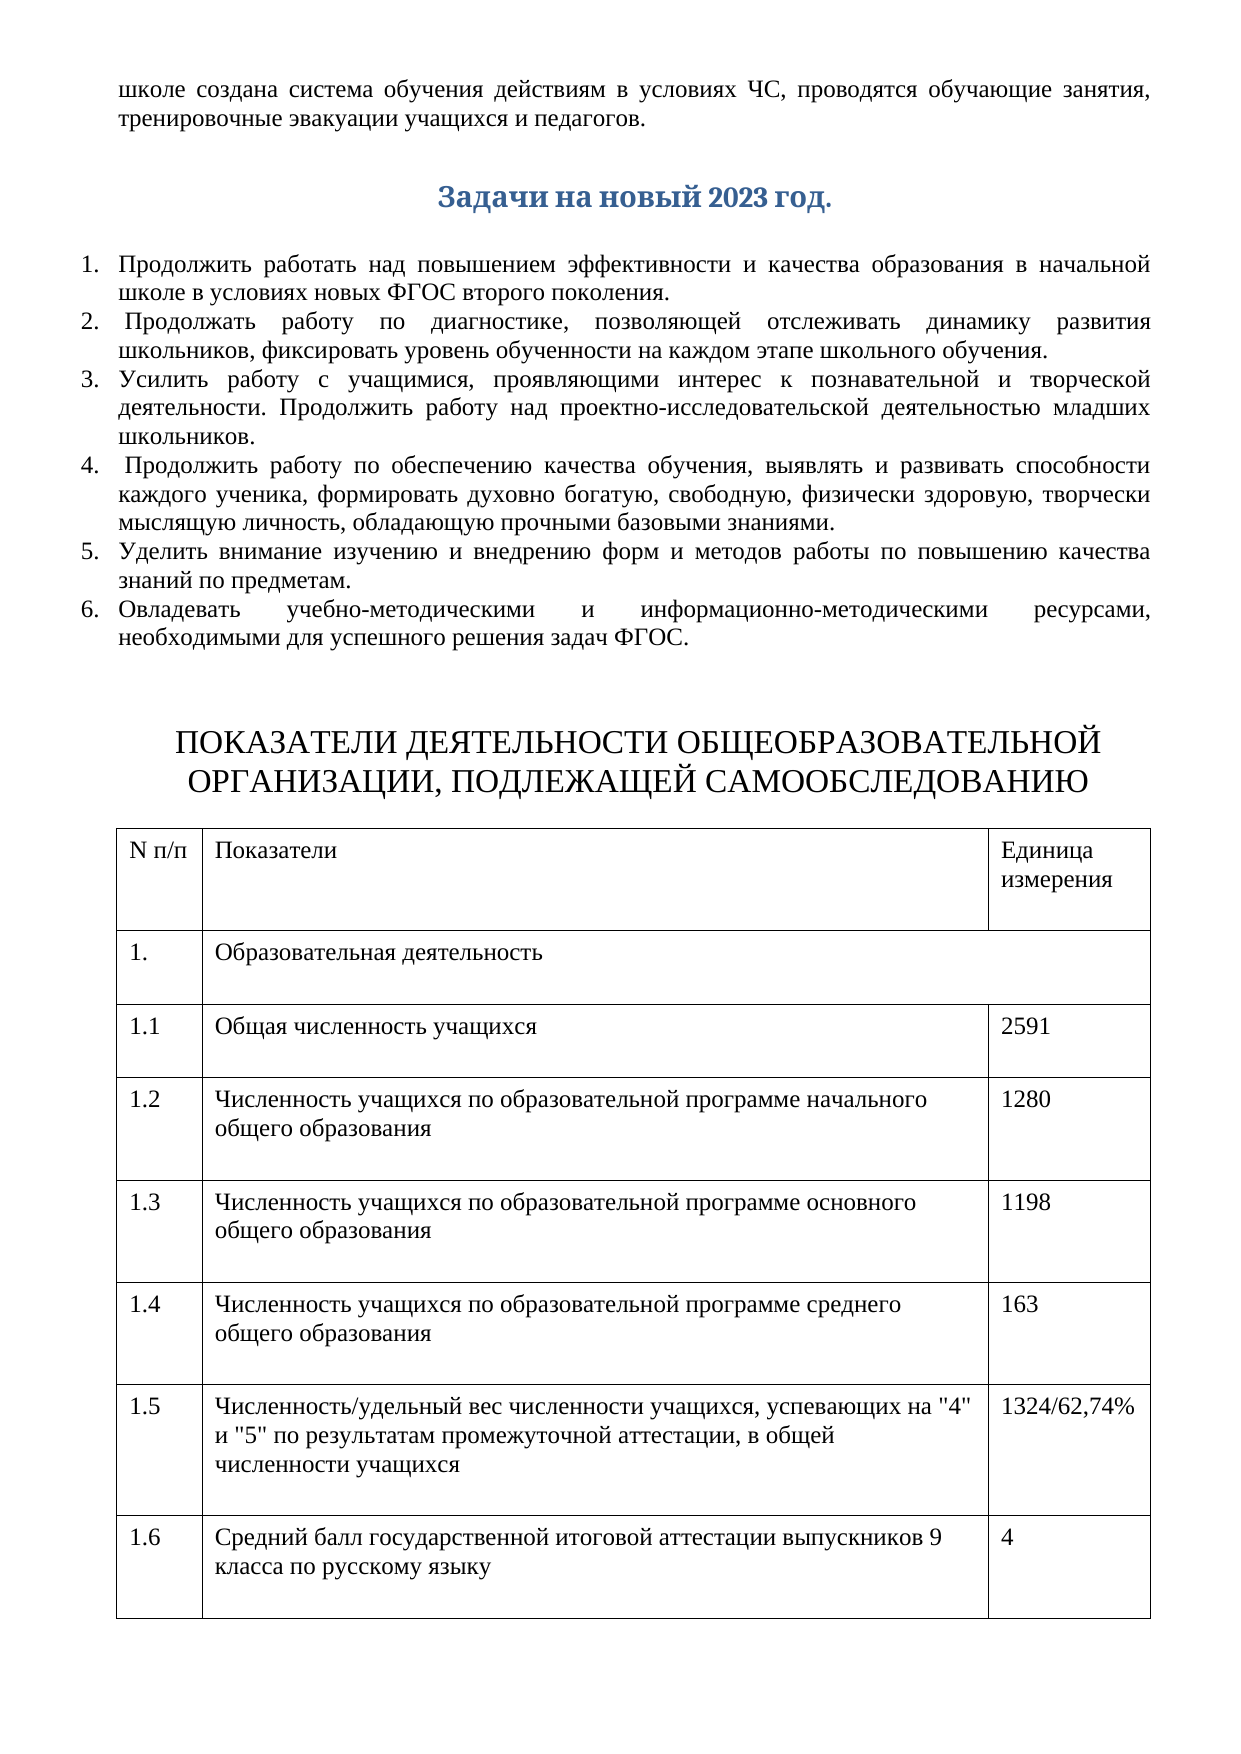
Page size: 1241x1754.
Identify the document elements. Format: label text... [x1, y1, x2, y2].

table_cell 1.6 [117, 1516, 202, 1617]
list Овладевать учебно-методическими и информационно-методическими ресурсами, необходимыми для успешного решения задач ФГОС. [81, 594, 1152, 651]
table_cell 1198 [989, 1181, 1150, 1282]
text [118, 74, 1152, 131]
table_cell 1280 [989, 1078, 1150, 1179]
list Продолжить работу по обеспечению качества обучения, выявлять и развивать способности каждого ученика, формировать духовно богатую, свободную, физически здоровую, творчески мыслящую личность, обладающую прочными базовыми знаниями. [81, 450, 1152, 536]
table_cell 1. [117, 931, 202, 1004]
table_cell 163 [989, 1283, 1150, 1384]
table_cell Численность учащихся по образовательной программе основного общего образования [203, 1181, 988, 1282]
table_cell Численность учащихся по образовательной программе начального общего образования [203, 1078, 988, 1179]
table_cell 4 [989, 1516, 1150, 1617]
table_cell Численность/удельный вес численности учащихся, успевающих на "4" и "5" по результатам промежуточной аттестации, в общей численности учащихся [203, 1385, 988, 1515]
table_cell Общая численность учащихся [203, 1005, 988, 1077]
list Уделить внимание изучению и внедрению форм и методов работы по повышению качества знаний по предметам. [81, 536, 1152, 594]
list Продолжать работу по диагностике, позволяющей отслеживать динамику развития школьников, фиксировать уровень обученности на каждом этапе школьного обучения. [81, 306, 1152, 364]
list Продолжить работать над повышением эффективности и качества образования в начальной школе в условиях новых ФГОС второго поколения. [81, 249, 1152, 306]
table_cell Образовательная деятельность [203, 931, 1150, 1004]
table_cell 1.3 [117, 1181, 202, 1282]
table_cell 1.1 [117, 1005, 202, 1077]
table_cell 1324/62,74% [989, 1385, 1150, 1515]
text ПОКАЗАТЕЛИ ДЕЯТЕЛЬНОСТИ ОБЩЕОБРАЗОВАТЕЛЬНОЙ ОРГАНИЗАЦИИ, ПОДЛЕЖАЩЕЙ САМООБСЛЕДОВАНИЮ [125, 723, 1152, 799]
table_cell 2591 [989, 1005, 1150, 1077]
table_cell 1.5 [117, 1385, 202, 1515]
table_header Единица измерения [989, 829, 1150, 930]
table_header N п/п [117, 829, 202, 930]
table_cell 1.2 [117, 1078, 202, 1179]
table_header Показатели [203, 829, 988, 930]
table_cell 1.4 [117, 1283, 202, 1384]
subtitle Задачи на новый 2023 год. [118, 181, 1152, 215]
table_cell Численность учащихся по образовательной программе среднего общего образования [203, 1283, 988, 1384]
table_cell Средний балл государственной итоговой аттестации выпускников 9 класса по русскому языку [203, 1516, 988, 1617]
list Усилить работу с учащимися, проявляющими интерес к познавательной и творческой деятельности. Продолжить работу над проектно-исследовательской деятельностью младших школьников. [81, 364, 1152, 450]
